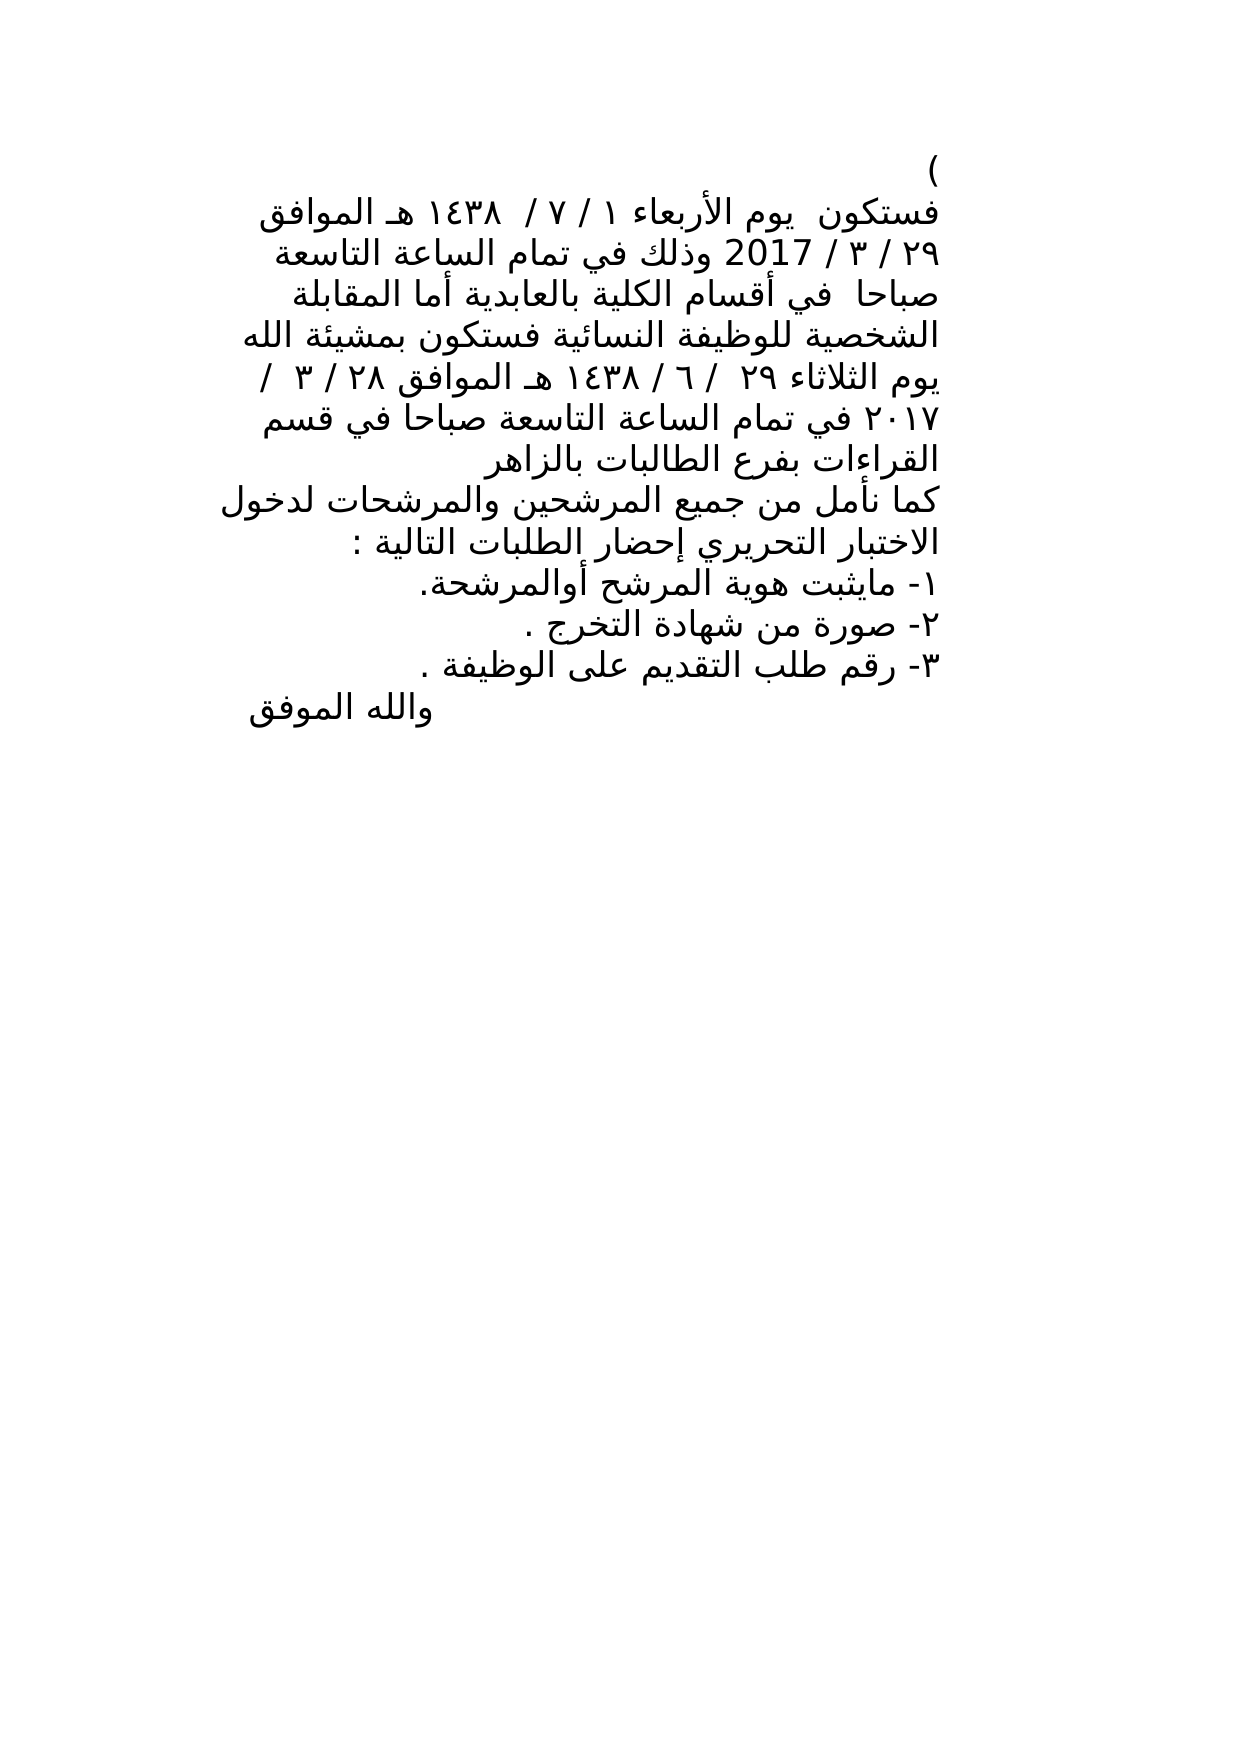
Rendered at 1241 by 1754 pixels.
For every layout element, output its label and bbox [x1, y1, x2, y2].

list [187, 150, 940, 727]
